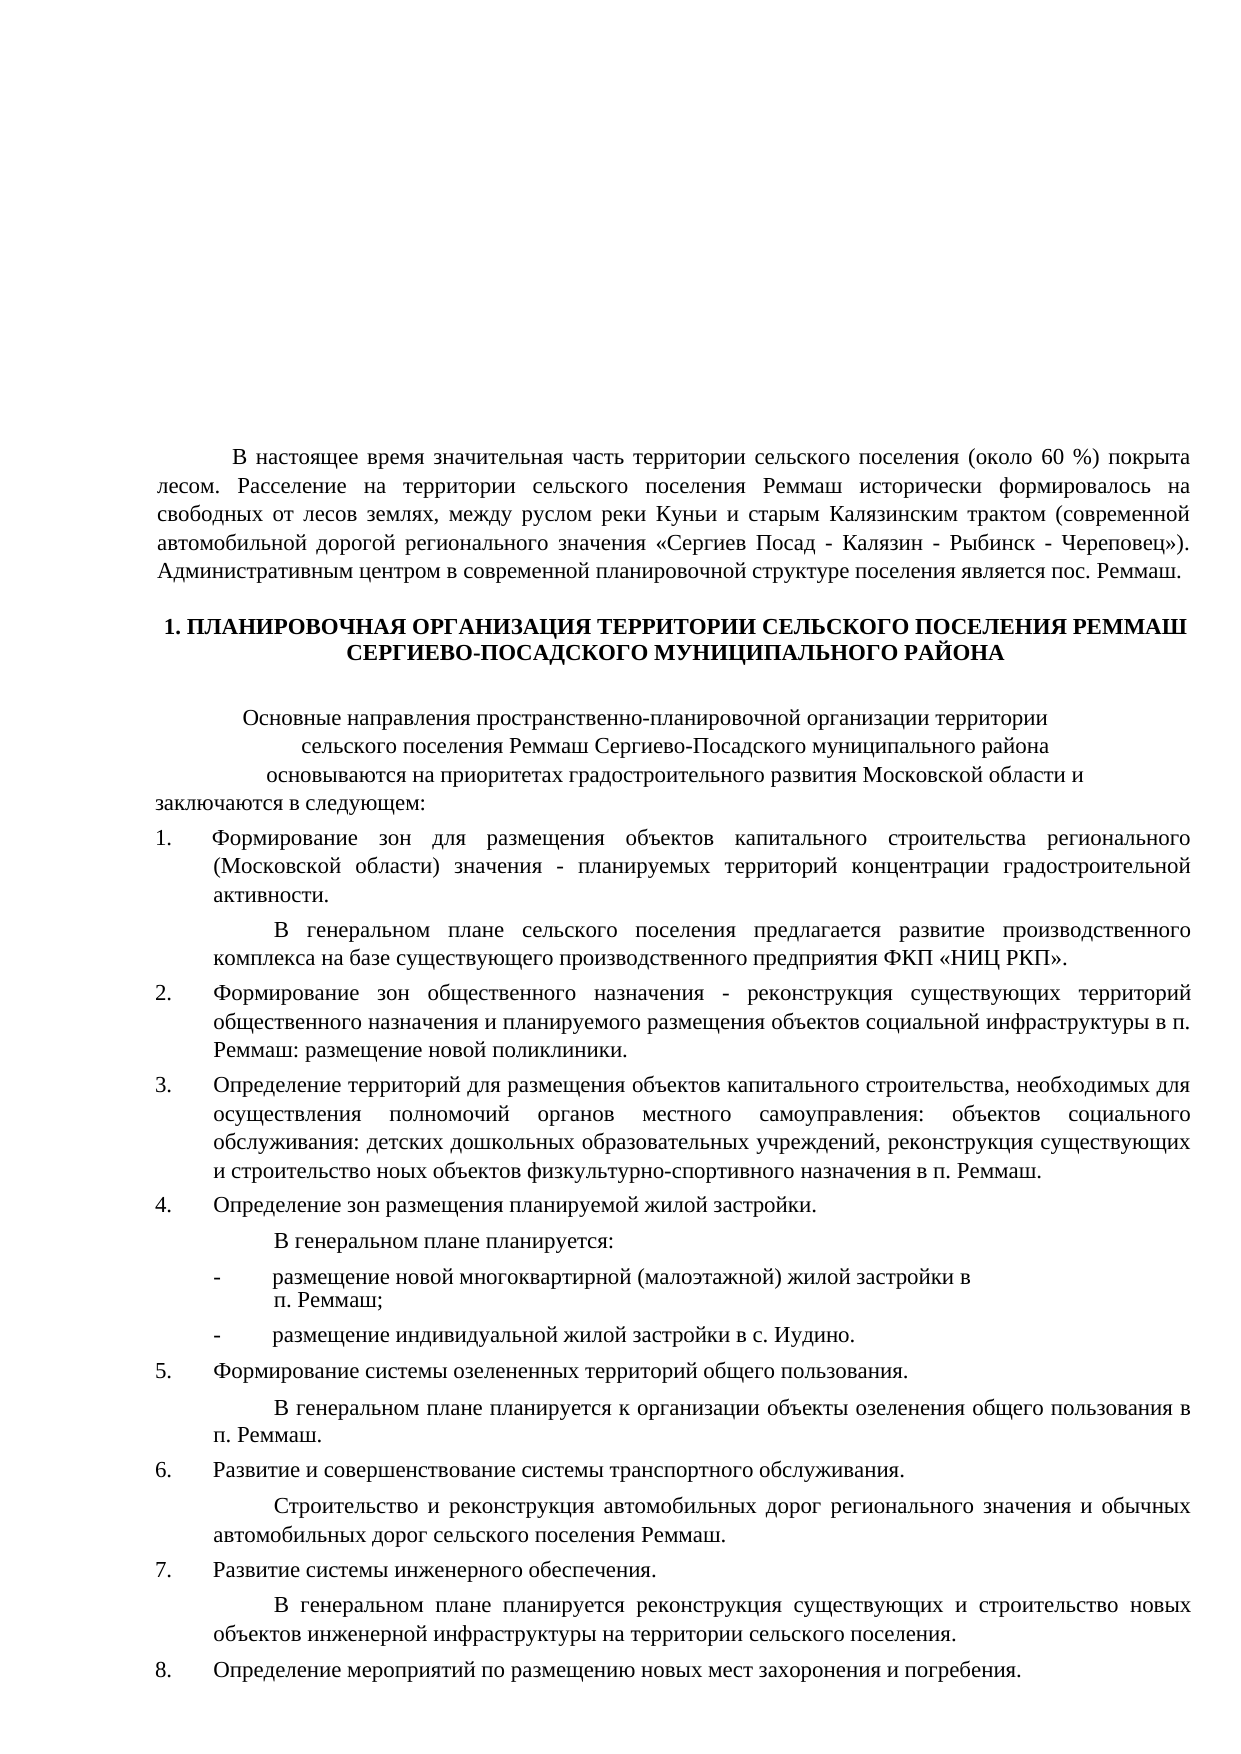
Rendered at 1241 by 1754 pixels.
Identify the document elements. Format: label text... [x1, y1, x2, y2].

text 1. ПЛАНИРОВОЧНАЯ ОРГАНИЗАЦИЯ ТЕРРИТОРИИ СЕЛЬСКОГО ПОСЕЛЕНИЯ РЕММАШ СЕРГИЕВО-ПОСАДСКОГО МУНИЦИПАЛЬНОГО РАЙОНА [157, 613, 1194, 666]
list Формирование зон общественного назначения - реконструкция существующих территорий общественного назначения и планируемого размещения объектов социальной инфраструктуры в п. Реммаш: размещение новой поликлиники. [155, 978, 1192, 1063]
list Определение зон размещения планируемой жилой застройки. [155, 1194, 1194, 1217]
list Развитие и совершенствование системы транспортного обслуживания. [155, 1459, 1194, 1482]
text Основные направления пространственно-планировочной организации территории [242, 702, 1194, 731]
text В генеральном плане планируется: [213, 1230, 1194, 1253]
text В генеральном плане планируется к организации объекты озеленения общего пользования в п. Реммаш. [213, 1392, 1192, 1448]
text п. Реммаш; [213, 1289, 1194, 1312]
text В генеральном плане планируется реконструкция существующих и строительство новых объектов инженерной инфраструктуры на территории сельского поселения. [213, 1589, 1192, 1647]
text В настоящее время значительная часть территории сельского поселения (около 60 %) покрыта лесом. Расселение на территории сельского поселения Реммаш исторически формировалось на свободных от лесов землях, между руслом реки Куньи и старым Калязинским трактом (современной автомобильной дорогой регионального значения «Сергиев Посад - Калязин - Рыбинск - Череповец»). Административным центром в современной планировочной структуре поселения является пос. Реммаш. [157, 442, 1192, 585]
text сельского поселения Реммаш Сергиево-Посадского муниципального района [157, 731, 1194, 759]
text основываются на приоритетах градостроительного развития Московской области и [157, 759, 1194, 788]
list Развитие системы инженерного обеспечения. [155, 1559, 1194, 1582]
list Формирование системы озелененных территорий общего пользования. [155, 1360, 1194, 1383]
list размещение новой многоквартирной (малоэтажной) жилой застройки в [213, 1266, 1194, 1289]
text В генеральном плане сельского поселения предлагается развитие производственного комплекса на базе существующего производственного предприятия ФКП «НИЦ РКП». [213, 914, 1192, 971]
text Строительство и реконструкция автомобильных дорог регионального значения и обычных автомобильных дорог сельского поселения Реммаш. [213, 1490, 1192, 1548]
text заключаются в следующем: [155, 788, 1194, 816]
list Определение территорий для размещения объектов капитального строительства, необходимых для осуществления полномочий органов местного самоуправления: объектов социального обслуживания: детских дошкольных образовательных учреждений, реконструкция существующих и строительство ноых объектов физкультурно-спортивного назначения в п. Реммаш. [155, 1069, 1192, 1184]
list размещение индивидуальной жилой застройки в с. Иудино. [213, 1324, 1194, 1347]
list Определение мероприятий по размещению новых мест захоронения и погребения. [155, 1659, 1194, 1682]
list Формирование зон для размещения объектов капитального строительства регионального (Московской области) значения - планируемых территорий концентрации градостроительной активности. [155, 822, 1192, 908]
